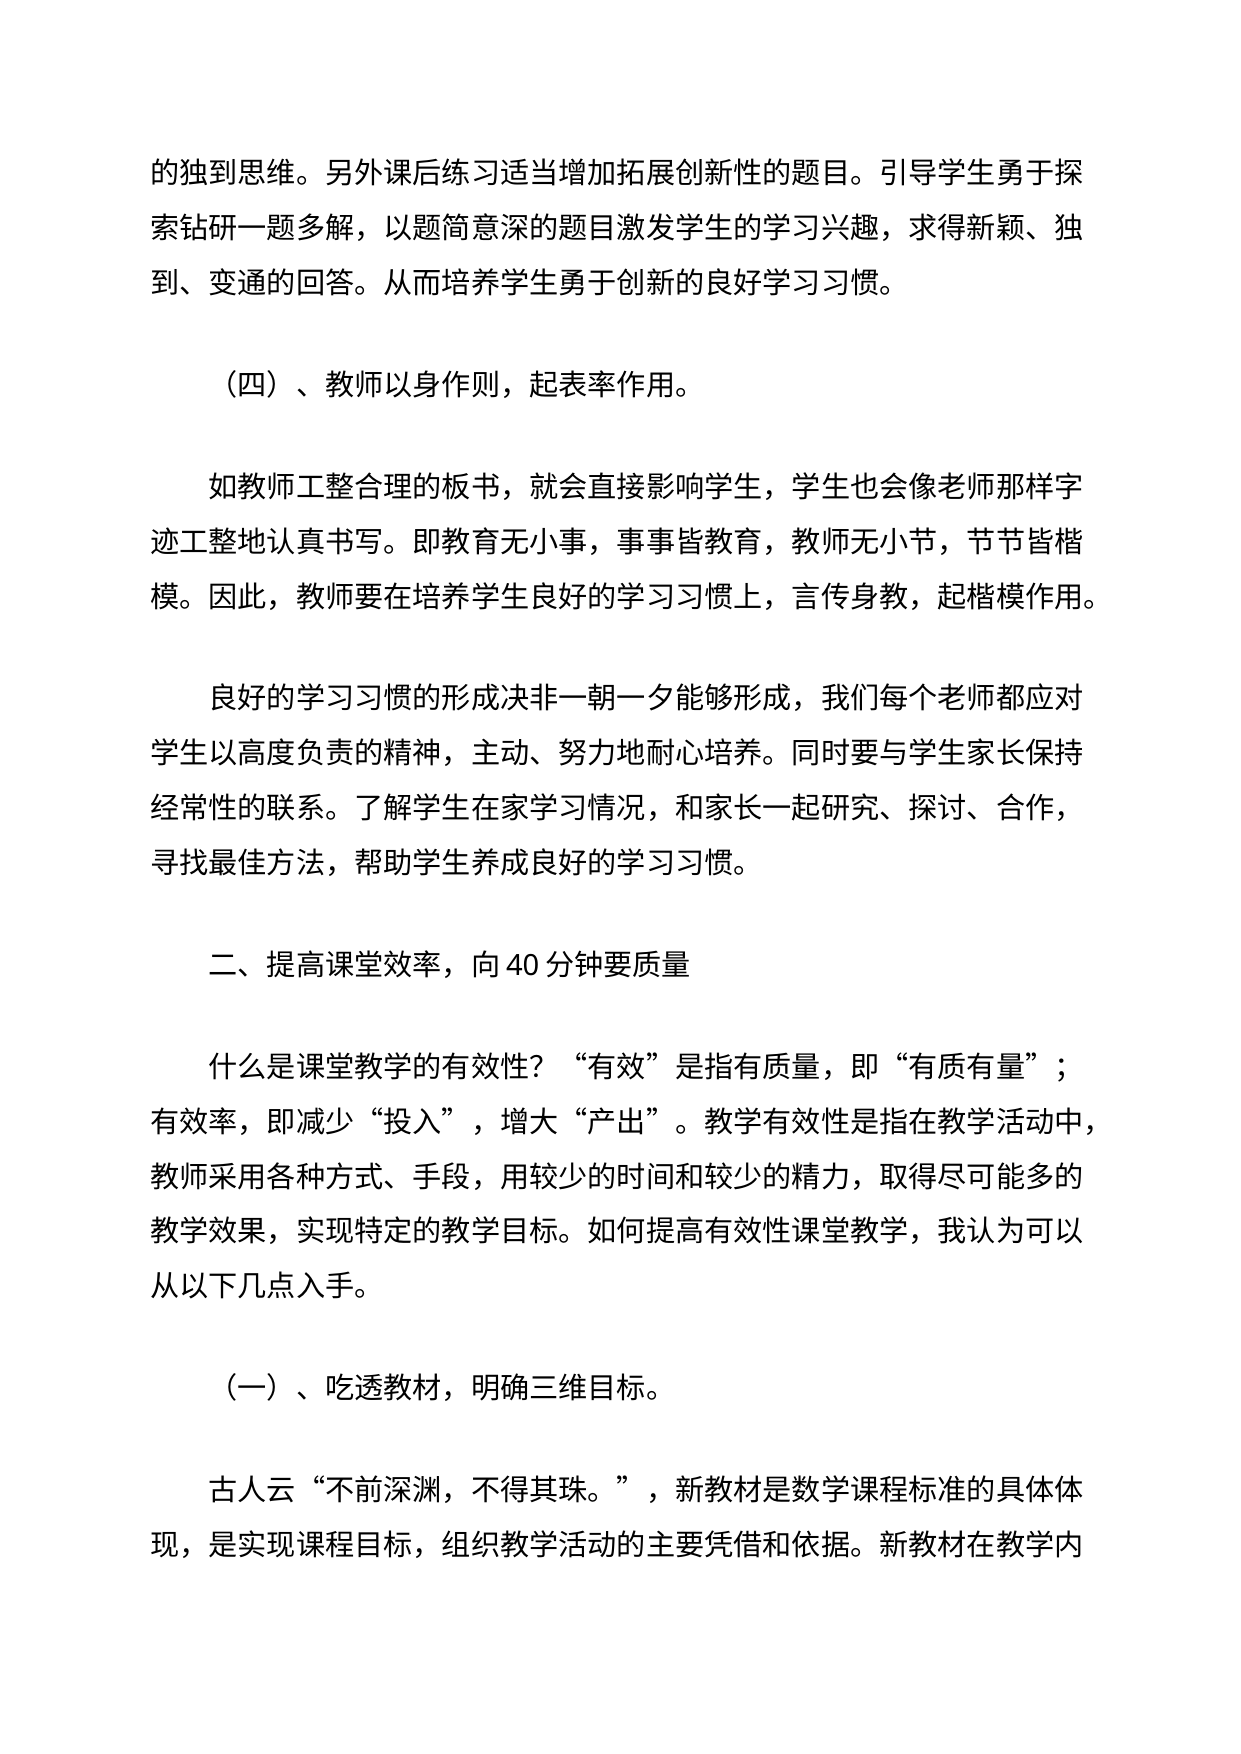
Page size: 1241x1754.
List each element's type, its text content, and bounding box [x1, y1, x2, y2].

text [150, 150, 1090, 302]
text 二、提高课堂效率，向40分钟要质量 [150, 941, 1090, 984]
text （一）、吃透教材，明确三维目标。 [150, 1365, 1090, 1407]
text 什么是课堂教学的有效性？“有效”是指有质量，即“有质有量”；有效率，即减少“投入”，增大“产出”。教学有效性是指在教学活动中，教师采用各种方式、手段，用较少的时间和较少的精力，取得尽可能多的教学效果，实现特定的教学目标。如何提高有效性课堂教学，我认为可以从以下几点入手。 [150, 1043, 1090, 1305]
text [150, 1466, 1090, 1564]
text 良好的学习习惯的形成决非一朝一夕能够形成，我们每个老师都应对学生以高度负责的精神，主动、努力地耐心培养。同时要与学生家长保持经常性的联系。了解学生在家学习情况，和家长一起研究、探讨、合作，寻找最佳方法，帮助学生养成良好的学习习惯。 [150, 675, 1090, 882]
text 如教师工整合理的板书，就会直接影响学生，学生也会像老师那样字迹工整地认真书写。即教育无小事，事事皆教育，教师无小节，节节皆楷模。因此，教师要在培养学生良好的学习习惯上，言传身教，起楷模作用。 [150, 463, 1090, 615]
text （四）、教师以身作则，起表率作用。 [150, 362, 1090, 404]
